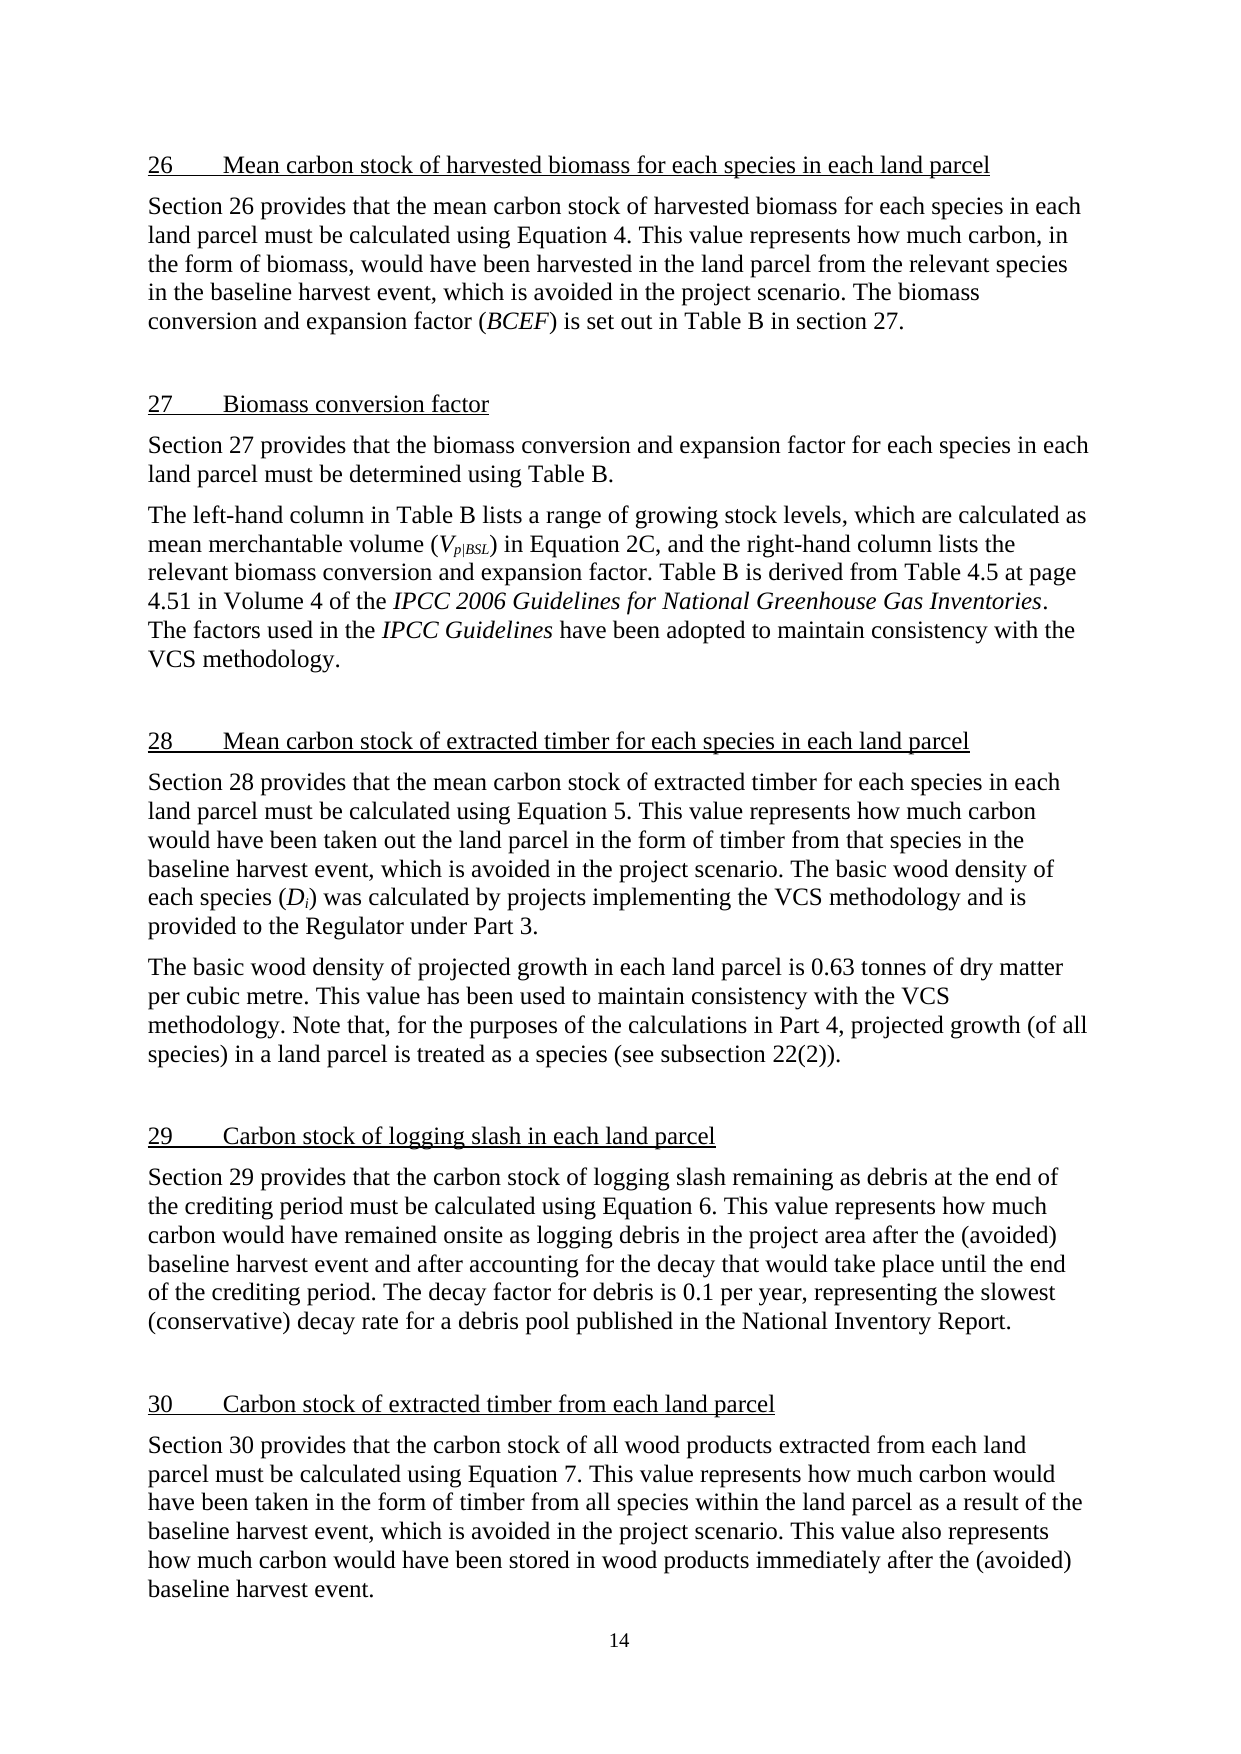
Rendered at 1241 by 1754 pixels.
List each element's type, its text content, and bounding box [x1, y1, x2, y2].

text Section 30 provides that the carbon stock of all wood products extracted from each land parcel must be calculated using Equation 7. This value represents how much carbon would have been taken in the form of timber from all species within the land parcel as a result of the baseline harvest event, which is avoided in the project scenario. This value also represents how much carbon would have been stored in wood products immediately after the (avoided) baseline harvest event. [148, 1430, 1090, 1602]
text 29 Carbon stock of logging slash in each land parcel [148, 1121, 1090, 1150]
text Section 29 provides that the carbon stock of logging slash remaining as debris at the end of the crediting period must be calculated using Equation 6. This value represents how much carbon would have remained onsite as logging debris in the project area after the (avoided) baseline harvest event and after accounting for the decay that would take place until the end of the crediting period. The decay factor for debris is 0.1 per year, representing the slowest (conservative) decay rate for a debris pool published in the National Inventory Report. [148, 1162, 1090, 1335]
text 27 Biomass conversion factor [148, 389, 1090, 417]
text Section 27 provides that the biomass conversion and expansion factor for each species in each land parcel must be determined using Table B. [148, 430, 1090, 487]
text The basic wood density of projected growth in each land parcel is 0.63 tonnes of dry matter per cubic metre. This value has been used to maintain consistency with the VCS methodology. Note that, for the purposes of the calculations in Part 4, projected growth (of all species) in a land parcel is treated as a species (see subsection 22(2)). [148, 952, 1090, 1067]
text The left-hand column in Table B lists a range of growing stock levels, which are calculated as mean merchantable volume (Vp|BSL) in Equation 2C, and the right-hand column lists the relevant biomass conversion and expansion factor. Table B is derived from Table 4.5 at page 4.51 in Volume 4 of the IPCC 2006 Guidelines for National Greenhouse Gas Inventories. The factors used in the IPCC Guidelines have been adopted to maintain consistency with the VCS methodology. [148, 500, 1090, 672]
text 28 Mean carbon stock of extracted timber for each species in each land parcel [148, 726, 1090, 755]
text Section 26 provides that the mean carbon stock of harvested biomass for each species in each land parcel must be calculated using Equation 4. This value represents how much carbon, in the form of biomass, would have been harvested in the land parcel from the relevant species in the baseline harvest event, which is avoided in the project scenario. The biomass conversion and expansion factor (BCEF) is set out in Table B in section 27. [148, 191, 1090, 335]
text Section 28 provides that the mean carbon stock of extracted timber for each species in each land parcel must be calculated using Equation 5. This value represents how much carbon would have been taken out the land parcel in the form of timber from that species in the baseline harvest event, which is avoided in the project scenario. The basic wood density of each species (Di) was calculated by projects implementing the VCS methodology and is provided to the Regulator under Part 3. [148, 767, 1090, 940]
text 26 Mean carbon stock of harvested biomass for each species in each land parcel [148, 150, 1090, 179]
text 30 Carbon stock of extracted timber from each land parcel [148, 1389, 1090, 1417]
